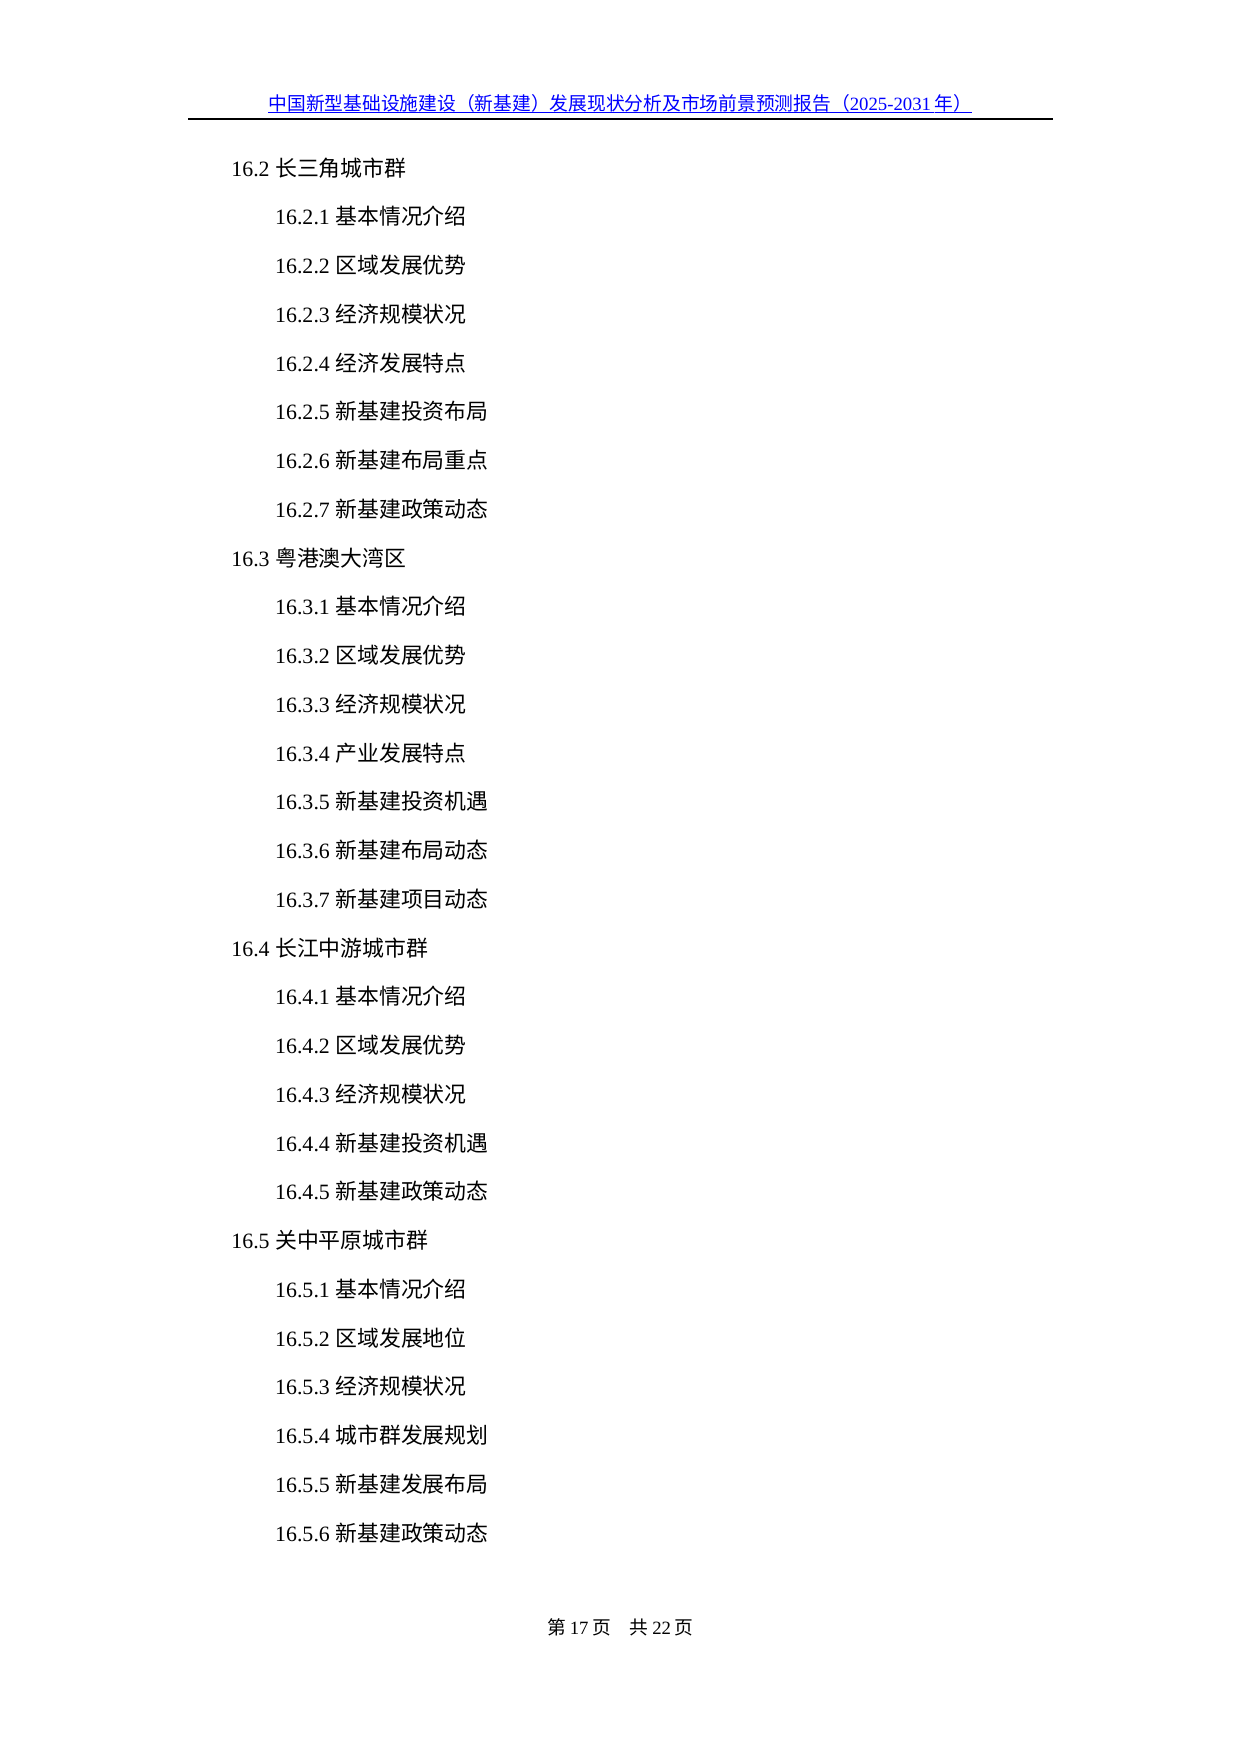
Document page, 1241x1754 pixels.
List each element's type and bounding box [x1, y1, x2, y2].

text [187, 150, 1053, 1548]
